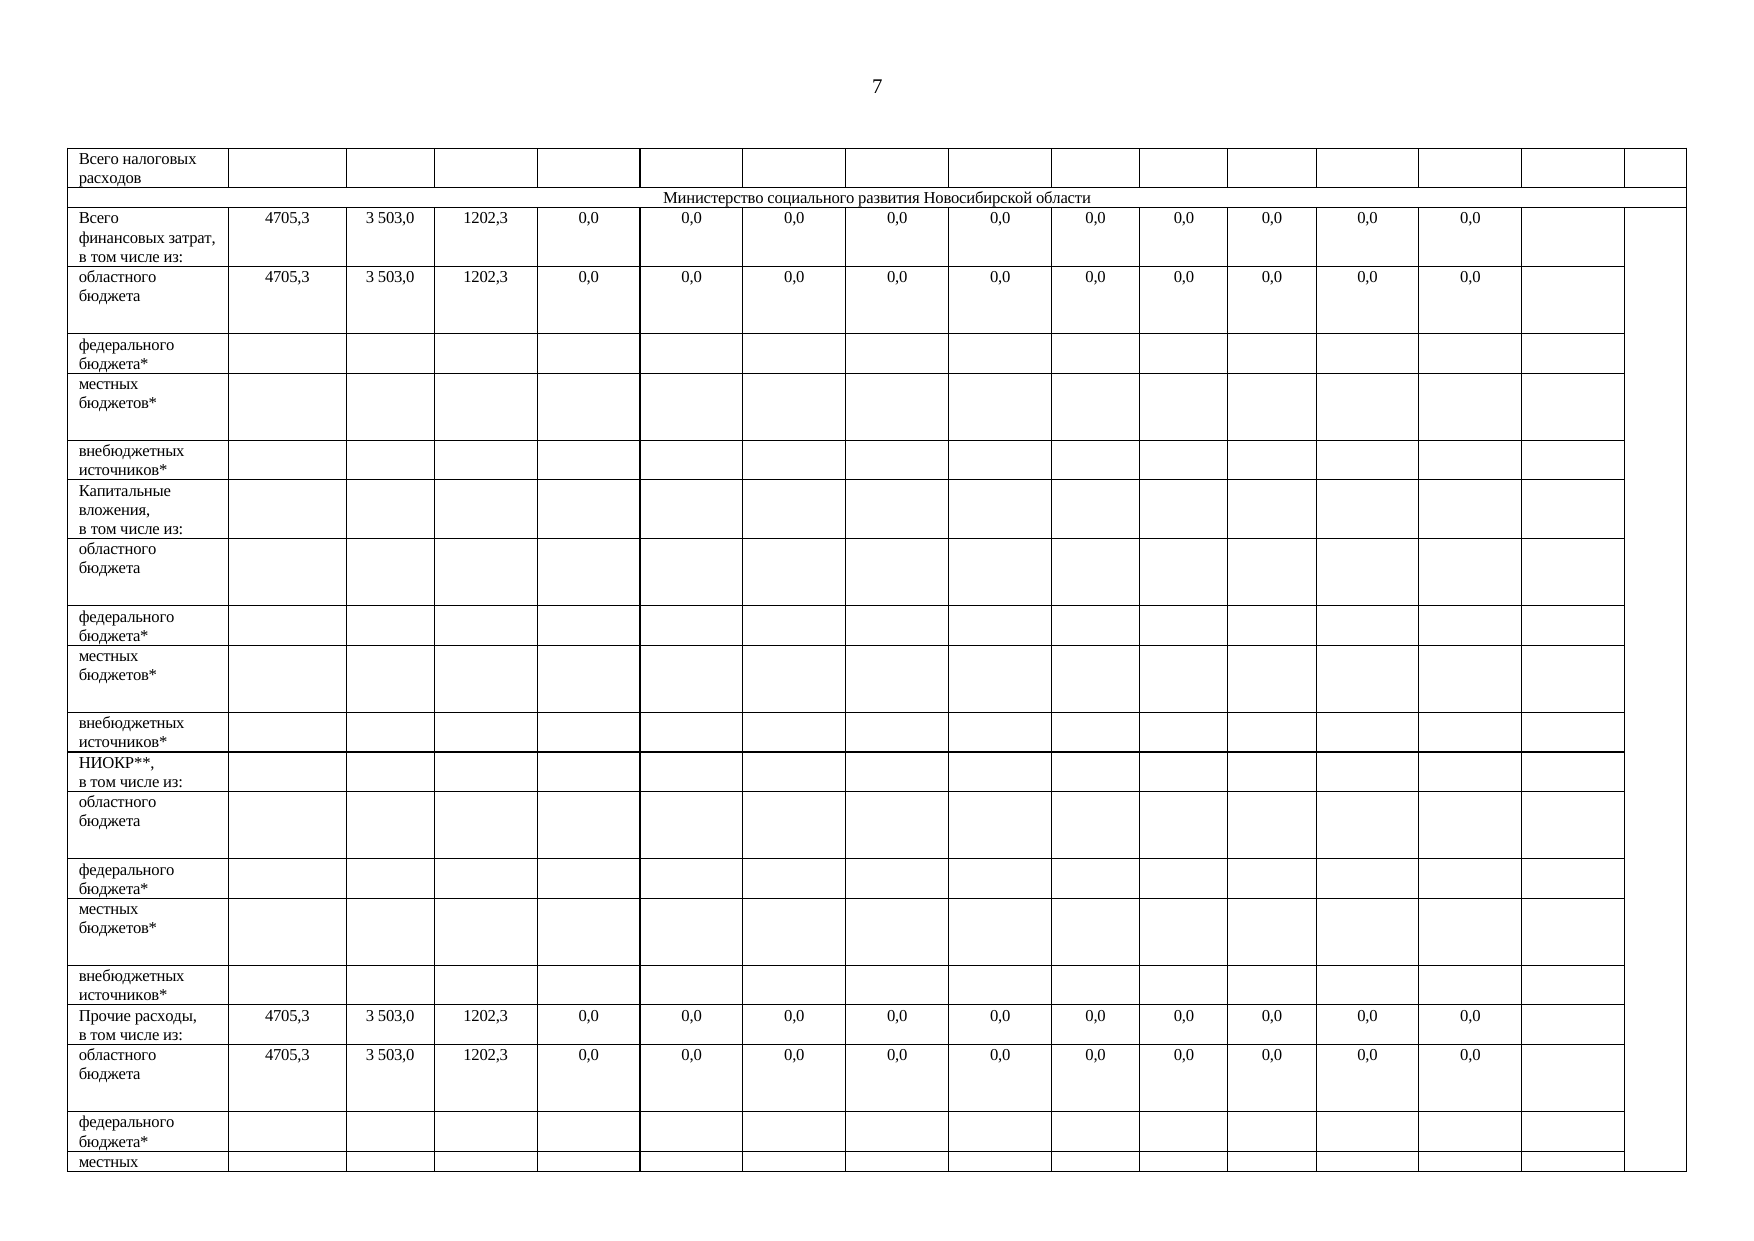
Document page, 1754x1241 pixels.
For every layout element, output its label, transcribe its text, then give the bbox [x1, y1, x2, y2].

table_cell [1522, 792, 1624, 858]
table_cell [641, 149, 742, 187]
table_cell [347, 966, 434, 1004]
table_cell местных бюджетов* [68, 899, 228, 965]
table_cell [1317, 792, 1418, 858]
table_cell [846, 1112, 948, 1151]
table_cell [846, 149, 948, 187]
table_cell [347, 713, 434, 751]
table_cell [743, 753, 845, 791]
table_cell 0,0 [1052, 1045, 1139, 1111]
table_cell [1228, 753, 1316, 791]
table_cell [1140, 966, 1227, 1004]
table_cell 0,0 [949, 267, 1051, 333]
table_cell [229, 1112, 346, 1151]
table_cell [1052, 646, 1139, 712]
table_cell [229, 966, 346, 1004]
table_cell Капитальные вложения, в том числе из: [68, 480, 228, 538]
table_cell [538, 792, 639, 858]
table_cell [641, 966, 742, 1004]
table_cell [435, 899, 537, 965]
table_cell [641, 899, 742, 965]
table_cell [949, 441, 1051, 479]
table_cell [229, 1152, 346, 1171]
table_cell [229, 792, 346, 858]
table_cell 0,0 [1140, 208, 1227, 266]
table_cell [949, 480, 1051, 538]
table_cell [949, 713, 1051, 751]
table_cell [1228, 713, 1316, 751]
table_cell 0,0 [743, 1005, 845, 1044]
table_cell [1419, 899, 1521, 965]
table_cell [1140, 539, 1227, 605]
table_cell 3 503,0 [347, 267, 434, 333]
table_cell 0,0 [538, 267, 639, 333]
table_cell [1052, 899, 1139, 965]
table_cell [435, 441, 537, 479]
table_cell [347, 480, 434, 538]
table_cell [1228, 334, 1316, 373]
table_cell [641, 753, 742, 791]
table_cell [1317, 1152, 1418, 1171]
table_cell 0,0 [846, 1045, 948, 1111]
table_cell [743, 606, 845, 645]
table_cell местных бюджетов* [68, 1152, 228, 1171]
table_cell [846, 480, 948, 538]
table_cell [1522, 539, 1624, 605]
table_cell [641, 713, 742, 751]
table_cell областного бюджета [68, 539, 228, 605]
table_cell 4705,3 [229, 267, 346, 333]
table_cell федерального бюджета* [68, 1112, 228, 1151]
table_cell [1317, 966, 1418, 1004]
table_cell [641, 480, 742, 538]
table_cell 4705,3 [229, 1045, 346, 1111]
table_cell [347, 374, 434, 440]
table_cell [1317, 606, 1418, 645]
table_cell [1228, 859, 1316, 898]
table_cell [846, 899, 948, 965]
table_cell [1419, 606, 1521, 645]
table_cell 3 503,0 [347, 208, 434, 266]
table_cell внебюджетных источников* [68, 713, 228, 751]
table_cell областного бюджета [68, 792, 228, 858]
table_cell 0,0 [1228, 1005, 1316, 1044]
table_cell [743, 334, 845, 373]
table_cell [1228, 899, 1316, 965]
table_cell [435, 1112, 537, 1151]
table_cell [538, 149, 639, 187]
table_cell [1317, 480, 1418, 538]
table_cell [1522, 1005, 1624, 1044]
table_cell [435, 1152, 537, 1171]
table_cell 1202,3 [435, 208, 537, 266]
table_cell [1522, 267, 1624, 333]
table_cell [1317, 441, 1418, 479]
table_cell [1228, 441, 1316, 479]
table_cell 0,0 [1419, 208, 1521, 266]
table_cell [1522, 859, 1624, 898]
table_cell 3 503,0 [347, 1005, 434, 1044]
table_cell [1317, 1112, 1418, 1151]
table_cell [1522, 374, 1624, 440]
table_cell [538, 606, 639, 645]
table_cell [1140, 441, 1227, 479]
table_cell [229, 539, 346, 605]
table_cell 0,0 [1317, 208, 1418, 266]
table_cell 0,0 [949, 1045, 1051, 1111]
table_cell [1419, 374, 1521, 440]
table_cell 1202,3 [435, 267, 537, 333]
table_cell [347, 334, 434, 373]
table_cell 0,0 [1419, 1005, 1521, 1044]
table_cell [1419, 792, 1521, 858]
table_cell [1140, 149, 1227, 187]
table_cell 0,0 [1317, 267, 1418, 333]
table_cell [1317, 149, 1418, 187]
table_cell [1522, 149, 1624, 187]
table_cell [641, 1112, 742, 1151]
table_cell 0,0 [538, 208, 639, 266]
table_cell [1052, 334, 1139, 373]
table_cell 0,0 [1052, 208, 1139, 266]
table_cell [1625, 208, 1686, 1171]
table_cell местных бюджетов* [68, 374, 228, 440]
table_cell Всего налоговых расходов [68, 149, 228, 187]
table_cell [1140, 334, 1227, 373]
table_cell [1052, 1112, 1139, 1151]
table_cell 0,0 [949, 208, 1051, 266]
table_cell [229, 713, 346, 751]
table_cell [229, 606, 346, 645]
table_cell [1419, 1152, 1521, 1171]
table_cell 0,0 [1052, 1005, 1139, 1044]
table_cell [846, 374, 948, 440]
table_cell [1140, 606, 1227, 645]
table_cell [1419, 441, 1521, 479]
table_cell [1522, 646, 1624, 712]
table_cell [435, 792, 537, 858]
table_cell [538, 1112, 639, 1151]
table_cell [347, 149, 434, 187]
table_cell [229, 480, 346, 538]
table_cell 0,0 [949, 1005, 1051, 1044]
table_cell [1228, 539, 1316, 605]
table_cell [846, 966, 948, 1004]
table_cell 0,0 [743, 1045, 845, 1111]
table_cell [641, 374, 742, 440]
table_cell [538, 966, 639, 1004]
table_cell [1522, 966, 1624, 1004]
table_cell 0,0 [1140, 267, 1227, 333]
table_cell [1140, 480, 1227, 538]
table_cell [1317, 859, 1418, 898]
table_cell [347, 899, 434, 965]
table_cell [949, 792, 1051, 858]
table_cell [347, 646, 434, 712]
table_cell [1419, 149, 1521, 187]
table_cell [435, 966, 537, 1004]
table_cell [347, 539, 434, 605]
table_cell [641, 792, 742, 858]
table_cell [1052, 441, 1139, 479]
table_cell [1419, 334, 1521, 373]
table_cell [949, 966, 1051, 1004]
table_cell [641, 1152, 742, 1171]
table_cell [538, 374, 639, 440]
table_cell [1228, 1112, 1316, 1151]
table_cell [1317, 646, 1418, 712]
table_cell 0,0 [1317, 1045, 1418, 1111]
table_cell 0,0 [1419, 267, 1521, 333]
table_cell [1140, 899, 1227, 965]
table_cell [1140, 859, 1227, 898]
table_cell [846, 713, 948, 751]
table_cell 0,0 [1419, 1045, 1521, 1111]
table_cell [1140, 1152, 1227, 1171]
table_cell [229, 899, 346, 965]
table_cell 1202,3 [435, 1045, 537, 1111]
table_cell [1052, 149, 1139, 187]
table_cell [1419, 859, 1521, 898]
table_cell [949, 539, 1051, 605]
table_cell [1140, 646, 1227, 712]
table_cell [1317, 899, 1418, 965]
table_cell [1140, 1112, 1227, 1151]
table_cell [1052, 374, 1139, 440]
table_cell [1052, 606, 1139, 645]
table_cell [1317, 374, 1418, 440]
table_cell [949, 753, 1051, 791]
table_cell [1052, 480, 1139, 538]
table_cell [435, 334, 537, 373]
table_cell [435, 480, 537, 538]
table_cell 0,0 [743, 208, 845, 266]
table_cell [538, 753, 639, 791]
table_cell [949, 1152, 1051, 1171]
table_cell Прочие расходы, в том числе из: [68, 1005, 228, 1044]
table_cell [1522, 334, 1624, 373]
table_cell 0,0 [1228, 1045, 1316, 1111]
table_cell [1228, 480, 1316, 538]
table_cell [1228, 149, 1316, 187]
table_cell НИОКР**, в том числе из: [68, 753, 228, 791]
table_cell [1522, 713, 1624, 751]
table_cell [1052, 1152, 1139, 1171]
table_cell [1228, 792, 1316, 858]
table_cell [1419, 539, 1521, 605]
table_cell [846, 539, 948, 605]
table_cell [743, 1152, 845, 1171]
table_cell [347, 606, 434, 645]
table_cell 0,0 [1052, 267, 1139, 333]
table_cell [229, 753, 346, 791]
table_cell [1419, 1112, 1521, 1151]
table_cell [743, 713, 845, 751]
table_cell местных бюджетов* [68, 646, 228, 712]
table_cell [1052, 966, 1139, 1004]
table_cell [743, 646, 845, 712]
table_cell 0,0 [846, 208, 948, 266]
table_cell 0,0 [538, 1005, 639, 1044]
table_cell [538, 334, 639, 373]
table_cell [229, 374, 346, 440]
table_cell Министерство социального развития Новосибирской области [68, 188, 1686, 207]
table_cell федерального бюджета* [68, 334, 228, 373]
table_cell областного бюджета [68, 1045, 228, 1111]
table_cell [1140, 753, 1227, 791]
table_cell федерального бюджета* [68, 606, 228, 645]
table_cell [1052, 859, 1139, 898]
table_cell 4705,3 [229, 208, 346, 266]
table_cell [229, 859, 346, 898]
table_cell [1419, 713, 1521, 751]
table_cell [1522, 441, 1624, 479]
table_cell [949, 149, 1051, 187]
table_cell [1522, 1045, 1624, 1111]
table_cell [1052, 713, 1139, 751]
table_cell [1522, 899, 1624, 965]
table_cell [347, 753, 434, 791]
table_cell [1052, 753, 1139, 791]
table_cell [435, 646, 537, 712]
table_cell [1317, 334, 1418, 373]
table_cell [538, 646, 639, 712]
table_cell [846, 792, 948, 858]
table_cell 4705,3 [229, 1005, 346, 1044]
table_cell областного бюджета [68, 267, 228, 333]
table_cell [743, 480, 845, 538]
table_cell [743, 792, 845, 858]
table_cell [435, 539, 537, 605]
table_cell [1228, 606, 1316, 645]
table_cell [949, 899, 1051, 965]
table_cell [1419, 480, 1521, 538]
table_cell 0,0 [846, 267, 948, 333]
table_cell 0,0 [1317, 1005, 1418, 1044]
table_cell [229, 646, 346, 712]
table_cell [229, 334, 346, 373]
table_cell [641, 539, 742, 605]
table_cell [538, 713, 639, 751]
table_cell [538, 899, 639, 965]
table_cell федерального бюджета* [68, 859, 228, 898]
table_cell [435, 149, 537, 187]
table_cell 0,0 [743, 267, 845, 333]
table_cell [435, 859, 537, 898]
table_cell Всего финансовых затрат, в том числе из: [68, 208, 228, 266]
table_cell [347, 441, 434, 479]
table_cell 0,0 [641, 1005, 742, 1044]
table_cell внебюджетных источников* [68, 441, 228, 479]
table_cell [743, 149, 845, 187]
table_cell [846, 334, 948, 373]
table_cell [435, 753, 537, 791]
table_cell [347, 1152, 434, 1171]
table_cell 0,0 [1228, 208, 1316, 266]
table_cell [743, 899, 845, 965]
table_cell [949, 646, 1051, 712]
table_cell [641, 441, 742, 479]
table_cell [1228, 374, 1316, 440]
table_cell [538, 859, 639, 898]
table_cell [1419, 966, 1521, 1004]
table_cell [743, 1112, 845, 1151]
table_cell [743, 966, 845, 1004]
table_cell [846, 646, 948, 712]
table_cell [1052, 792, 1139, 858]
table_cell [1228, 1152, 1316, 1171]
table_cell [1140, 374, 1227, 440]
table_cell [743, 441, 845, 479]
table_cell [538, 539, 639, 605]
table_cell [846, 1152, 948, 1171]
table_cell 0,0 [1228, 267, 1316, 333]
table_cell [538, 480, 639, 538]
table_cell [641, 859, 742, 898]
table_cell [846, 859, 948, 898]
table_cell 0,0 [1140, 1045, 1227, 1111]
table_cell [1052, 539, 1139, 605]
table_cell [641, 646, 742, 712]
table_cell 0,0 [538, 1045, 639, 1111]
table_cell [949, 334, 1051, 373]
table_cell [1522, 606, 1624, 645]
table_cell [641, 334, 742, 373]
table_cell [949, 1112, 1051, 1151]
table_cell [1419, 646, 1521, 712]
table_cell 0,0 [1140, 1005, 1227, 1044]
table_cell внебюджетных источников* [68, 966, 228, 1004]
table_cell [347, 1112, 434, 1151]
table_cell [1522, 480, 1624, 538]
table_cell 3 503,0 [347, 1045, 434, 1111]
table_cell [1228, 966, 1316, 1004]
table_cell [1522, 1112, 1624, 1151]
table_cell [846, 606, 948, 645]
table_cell [1228, 646, 1316, 712]
table_cell [743, 859, 845, 898]
table_cell [1522, 1152, 1624, 1171]
table_cell 0,0 [641, 208, 742, 266]
table_cell [949, 859, 1051, 898]
table_cell [435, 374, 537, 440]
table_cell [846, 441, 948, 479]
table_cell [435, 606, 537, 645]
table_cell [641, 606, 742, 645]
table_cell [1522, 753, 1624, 791]
table_cell [435, 713, 537, 751]
table_cell [229, 149, 346, 187]
table_cell [1419, 753, 1521, 791]
table_cell [1140, 713, 1227, 751]
table_cell [538, 1152, 639, 1171]
table_cell [1317, 713, 1418, 751]
table_cell [743, 374, 845, 440]
table_cell [743, 539, 845, 605]
table_cell [1317, 539, 1418, 605]
table_cell 0,0 [641, 1045, 742, 1111]
table_cell [1140, 792, 1227, 858]
table_cell [846, 753, 948, 791]
table_cell [1317, 753, 1418, 791]
table_cell [949, 374, 1051, 440]
table_cell 1202,3 [435, 1005, 537, 1044]
table_cell [229, 441, 346, 479]
table_cell [949, 606, 1051, 645]
table_cell [347, 859, 434, 898]
table_cell [538, 441, 639, 479]
table_cell 0,0 [846, 1005, 948, 1044]
table_cell 0,0 [641, 267, 742, 333]
table_cell [1522, 208, 1624, 266]
table_cell [347, 792, 434, 858]
